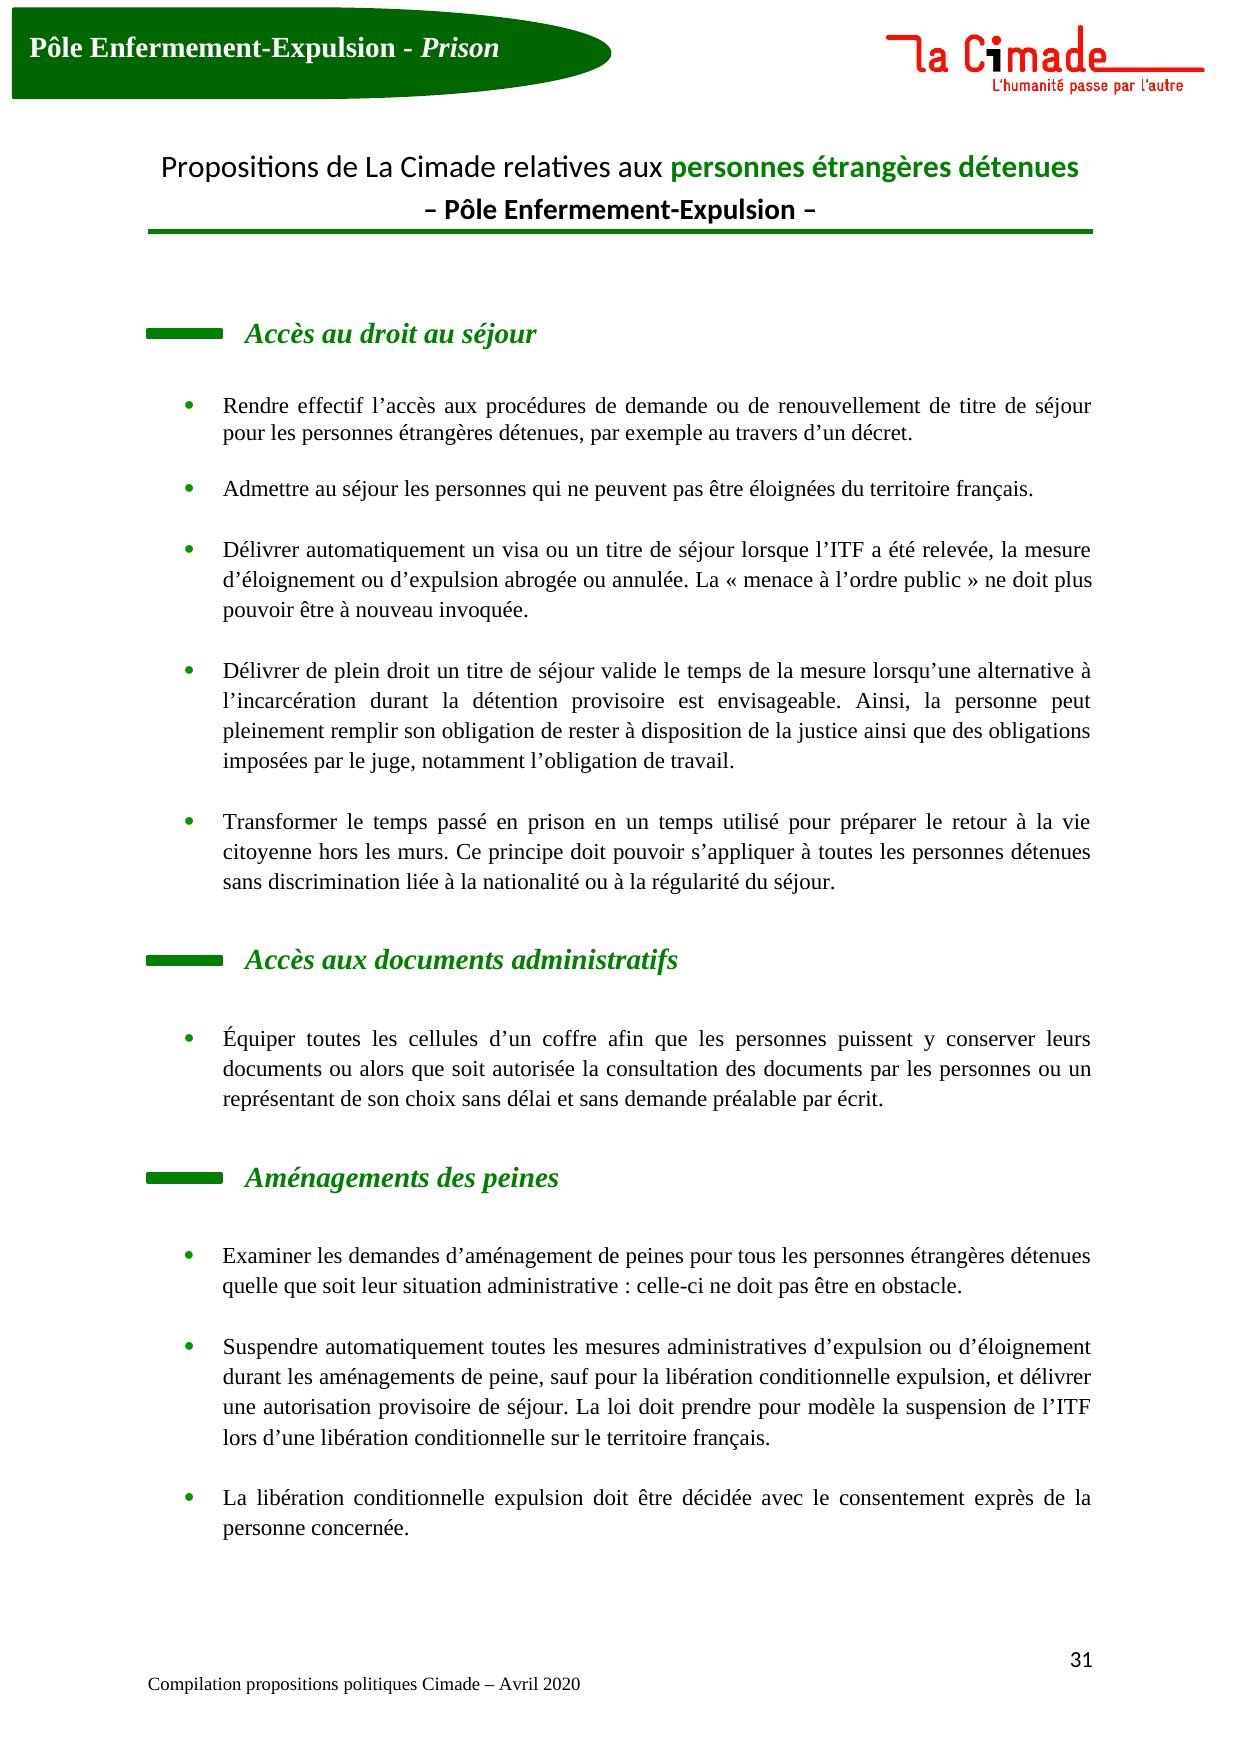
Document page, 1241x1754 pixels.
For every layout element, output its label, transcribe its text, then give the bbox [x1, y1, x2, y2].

text Accès au droit au séjour [148, 316, 1093, 349]
list Délivrer de plein droit un titre de séjour valide le temps de la mesure lorsqu’une alternative à l’incarcération durant la détention provisoire est envisageable. Ainsi, la personne peut pleinement remplir son obligation de rester à disposition de la justice ainsi que des obligations imposées par le juge, notamment l’obligation de travail. [185, 657, 1093, 774]
picture [855, 10, 1235, 109]
list Transformer le temps passé en prison en un temps utilisé pour préparer le retour à la vie citoyenne hors les murs. Ce principe doit pouvoir s’appliquer à toutes les personnes détenues sans discrimination liée à la nationalité ou à la régularité du séjour. [185, 808, 1093, 894]
list Rendre effectif l’accès aux procédures de demande ou de renouvellement de titre de séjour pour les personnes étrangères détenues, par exemple au travers d’un décret. [185, 393, 1093, 445]
text Aménagements des peines [148, 1160, 1093, 1193]
list La libération conditionnelle expulsion doit être décidée avec le consentement exprès de la personne concernée. [185, 1484, 1093, 1541]
text – Pôle Enfermement-Expulsion – [148, 191, 1093, 229]
list Délivrer automatiquement un visa ou un titre de séjour lorsque l’ITF a été relevée, la mesure d’éloignement ou d’expulsion abrogée ou annulée. La « menace à l’ordre public » ne doit plus pouvoir être à nouveau invoquée. [185, 536, 1093, 623]
list Examiner les demandes d’aménagement de peines pour tous les personnes étrangères détenues quelle que soit leur situation administrative : celle-ci ne doit pas être en obstacle. [185, 1242, 1093, 1299]
list Suspendre automatiquement toutes les mesures administratives d’expulsion ou d’éloignement durant les aménagements de peine, sauf pour la libération conditionnelle expulsion, et délivrer une autorisation provisoire de séjour. La loi doit prendre pour modèle la suspension de l’ITF lors d’une libération conditionnelle sur le territoire français. [185, 1333, 1093, 1450]
list Équiper toutes les cellules d’un coffre afin que les personnes puissent y conserver leurs documents ou alors que soit autorisée la consultation des documents par les personnes ou un représentant de son choix sans délai et sans demande préalable par écrit. [185, 1025, 1093, 1112]
subtitle Propositions de La Cimade relatives aux personnes étrangères détenues [148, 148, 1093, 186]
text Accès aux documents administratifs [148, 942, 1093, 976]
list Admettre au séjour les personnes qui ne peuvent pas être éloignées du territoire français. [185, 476, 1093, 502]
